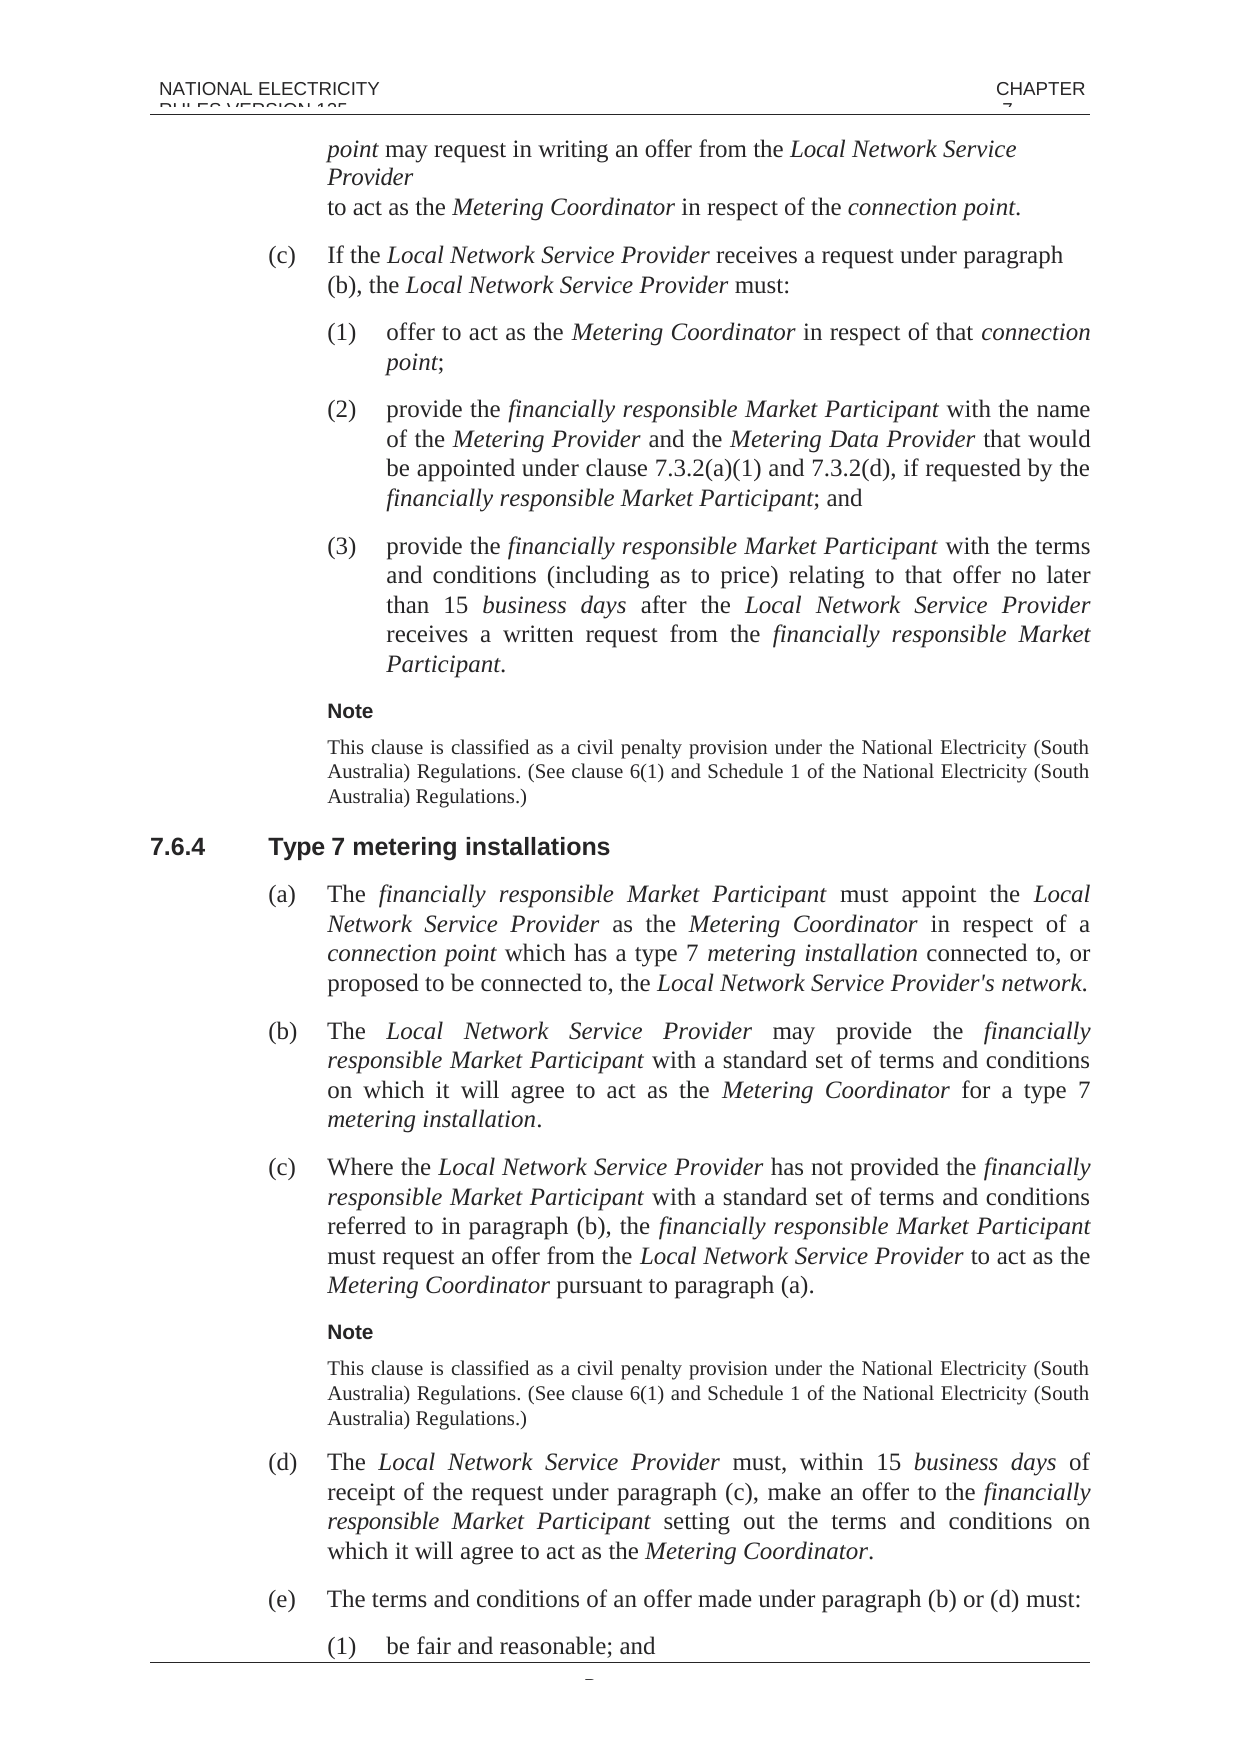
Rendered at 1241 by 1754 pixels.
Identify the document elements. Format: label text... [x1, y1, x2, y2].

text This clause is classified as a civil penalty provision under the National Electricity (South Australia) Regulations. (See clause 6(1) and Schedule 1 of the National Electricity (South Australia) Regulations.) [327, 1356, 1091, 1430]
list provide the financially responsible Market Participant with the terms and conditions (including as to price) relating to that offer no later than 15 business days after the Local Network Service Provider receives a written request from the financially responsible Market Participant. [327, 531, 1091, 678]
text to act as the Metering Coordinator in respect of the connection point. [327, 192, 1103, 221]
list The Local Network Service Provider may provide the financially responsible Market Participant with a standard set of terms and conditions on which it will agree to act as the Metering Coordinator for a type 7 metering installation. [268, 1016, 1091, 1133]
list be fair and reasonable; and [327, 1631, 1103, 1660]
text Note [327, 698, 1103, 722]
list If the Local Network Service Provider receives a request under paragraph (b), the Local Network Service Provider must: [268, 240, 1091, 298]
text Note [327, 1320, 1103, 1344]
list Where the Local Network Service Provider has not provided the financially responsible Market Participant with a standard set of terms and conditions referred to in paragraph (b), the financially responsible Market Participant must request an offer from the Local Network Service Provider to act as the Metering Coordinator pursuant to paragraph (a). [268, 1152, 1091, 1299]
text This clause is classified as a civil penalty provision under the National Electricity (South Australia) Regulations. (See clause 6(1) and Schedule 1 of the National Electricity (South Australia) Regulations.) [327, 735, 1091, 808]
list provide the financially responsible Market Participant with the name of the Metering Provider and the Metering Data Provider that would be appointed under clause 7.3.2(a)(1) and 7.3.2(d), if requested by the financially responsible Market Participant; and [327, 394, 1091, 512]
text point may request in writing an offer from the Local Network Service Provider [327, 134, 1103, 191]
list The financially responsible Market Participant must appoint the Local Network Service Provider as the Metering Coordinator in respect of a connection point which has a type 7 metering installation connected to, or proposed to be connected to, the Local Network Service Provider's network. [268, 879, 1091, 997]
subtitle Type 7 metering installations [150, 832, 1103, 861]
list The terms and conditions of an offer made under paragraph (b) or (d) must: [268, 1584, 1103, 1612]
list The Local Network Service Provider must, within 15 business days of receipt of the request under paragraph (c), make an offer to the financially responsible Market Participant setting out the terms and conditions on which it will agree to act as the Metering Coordinator. [268, 1447, 1090, 1565]
list offer to act as the Metering Coordinator in respect of that connection point; [327, 317, 1091, 376]
